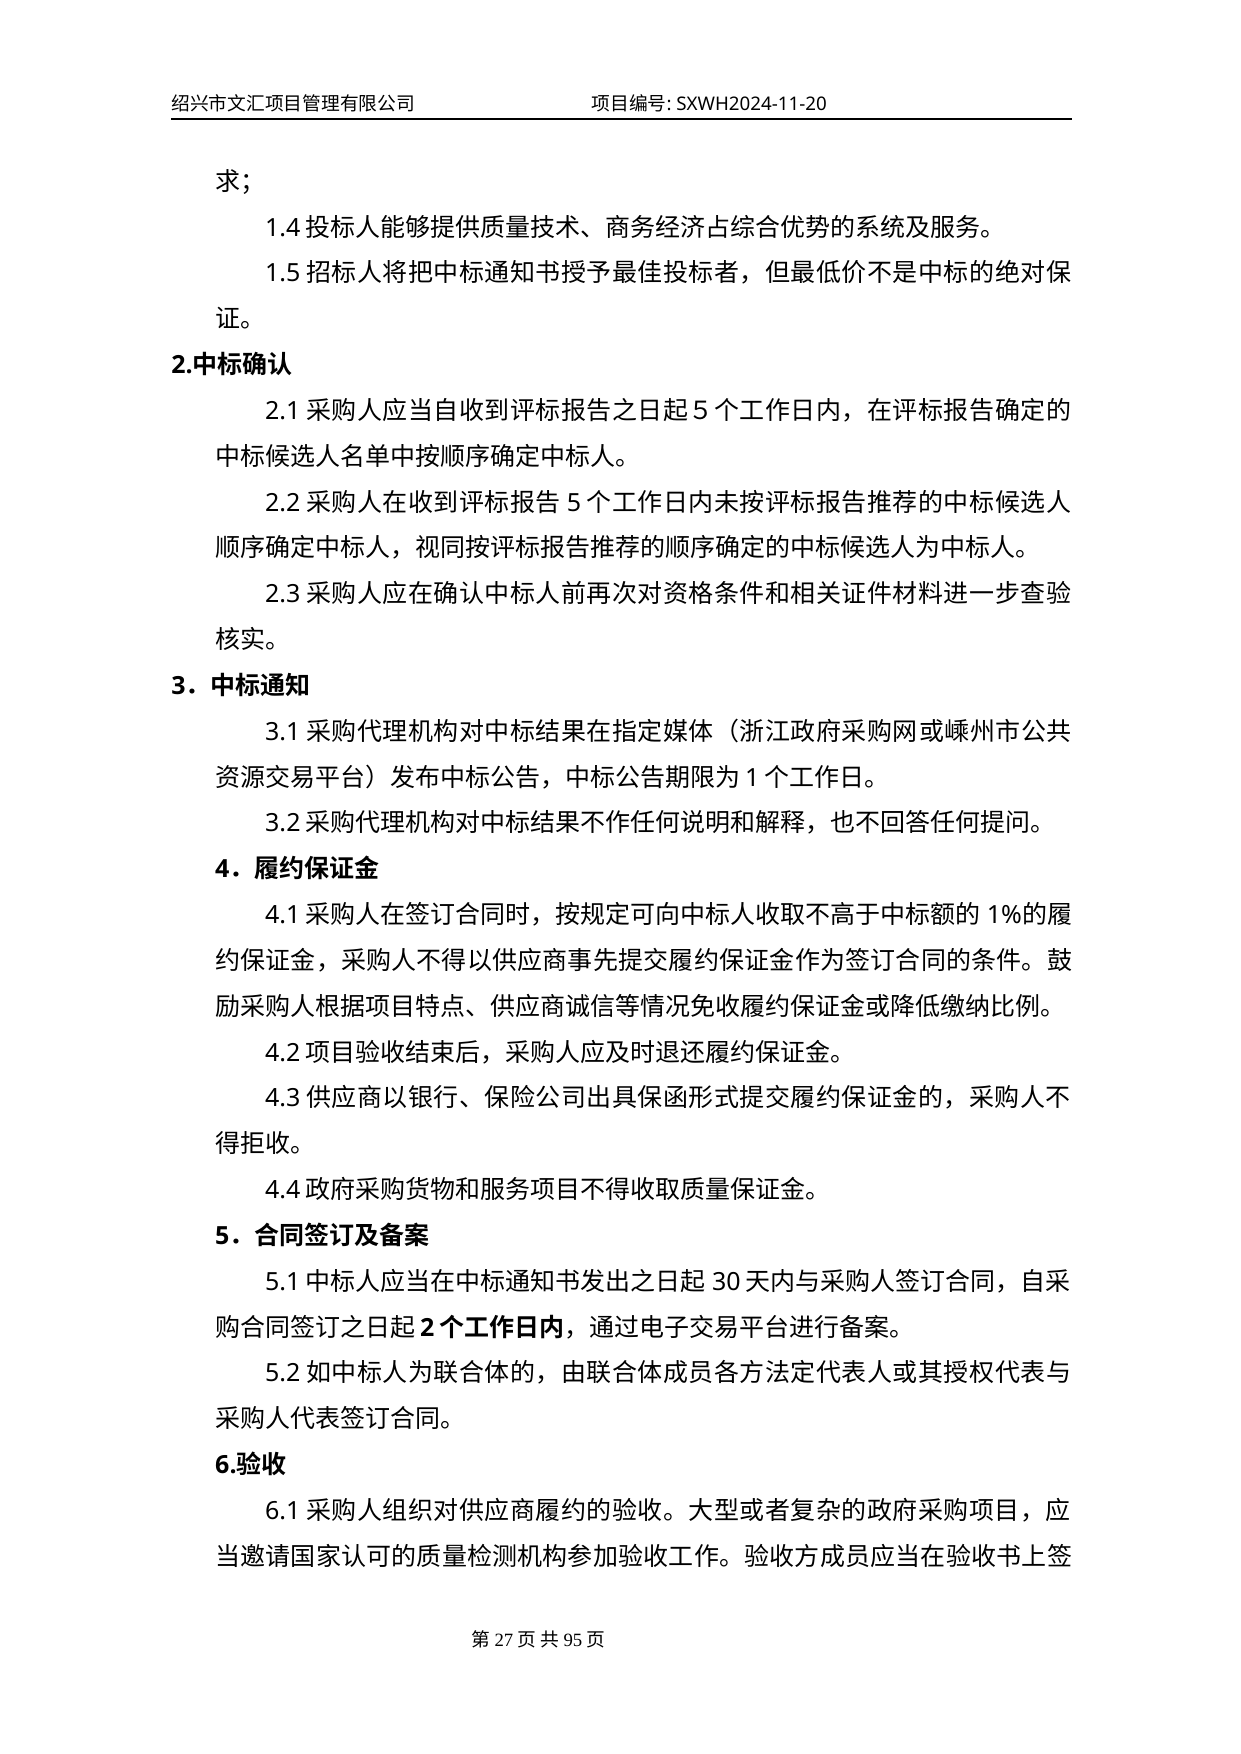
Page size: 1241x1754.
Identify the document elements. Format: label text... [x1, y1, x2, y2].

text 1.5招标人将把中标通知书授予最佳投标者，但最低价不是中标的绝对保证。 [215, 245, 1072, 337]
text 3.1采购代理机构对中标结果在指定媒体（浙江政府采购网或嵊州市公共资源交易平台）发布中标公告，中标公告期限为1个工作日。 [215, 703, 1072, 795]
text 5.2如中标人为联合体的，由联合体成员各方法定代表人或其授权代表与采购人代表签订合同。 [215, 1345, 1072, 1437]
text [215, 1483, 1072, 1574]
text 4.3供应商以银行、保险公司出具保函形式提交履约保证金的，采购人不得拒收。 [215, 1070, 1072, 1162]
text 4.2项目验收结束后，采购人应及时退还履约保证金。 [215, 1024, 1072, 1070]
text 5.1中标人应当在中标通知书发出之日起30天内与采购人签订合同，自采购合同签订之日起2个工作日内，通过电子交易平台进行备案。 [215, 1253, 1072, 1345]
text 4．履约保证金 [215, 841, 1072, 887]
text 4.4政府采购货物和服务项目不得收取质量保证金。 [215, 1162, 1072, 1208]
text 3.2采购代理机构对中标结果不作任何说明和解释，也不回答任何提问。 [215, 795, 1072, 841]
text 6.验收 [215, 1437, 1072, 1483]
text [215, 153, 1072, 199]
text 1.4投标人能够提供质量技术、商务经济占综合优势的系统及服务。 [215, 199, 1072, 245]
text 2.3采购人应在确认中标人前再次对资格条件和相关证件材料进一步查验核实。 [215, 566, 1072, 658]
text 3．中标通知 [171, 658, 1072, 703]
text 5．合同签订及备案 [215, 1208, 1072, 1253]
text 2.中标确认 [171, 337, 1072, 383]
text 2.2采购人在收到评标报告5个工作日内未按评标报告推荐的中标候选人顺序确定中标人，视同按评标报告推荐的顺序确定的中标候选人为中标人。 [215, 474, 1072, 566]
text 2.1采购人应当自收到评标报告之日起５个工作日内，在评标报告确定的中标候选人名单中按顺序确定中标人。 [215, 383, 1072, 474]
text 4.1采购人在签订合同时，按规定可向中标人收取不高于中标额的1%的履约保证金，采购人不得以供应商事先提交履约保证金作为签订合同的条件。鼓励采购人根据项目特点、供应商诚信等情况免收履约保证金或降低缴纳比例。 [215, 887, 1072, 1024]
